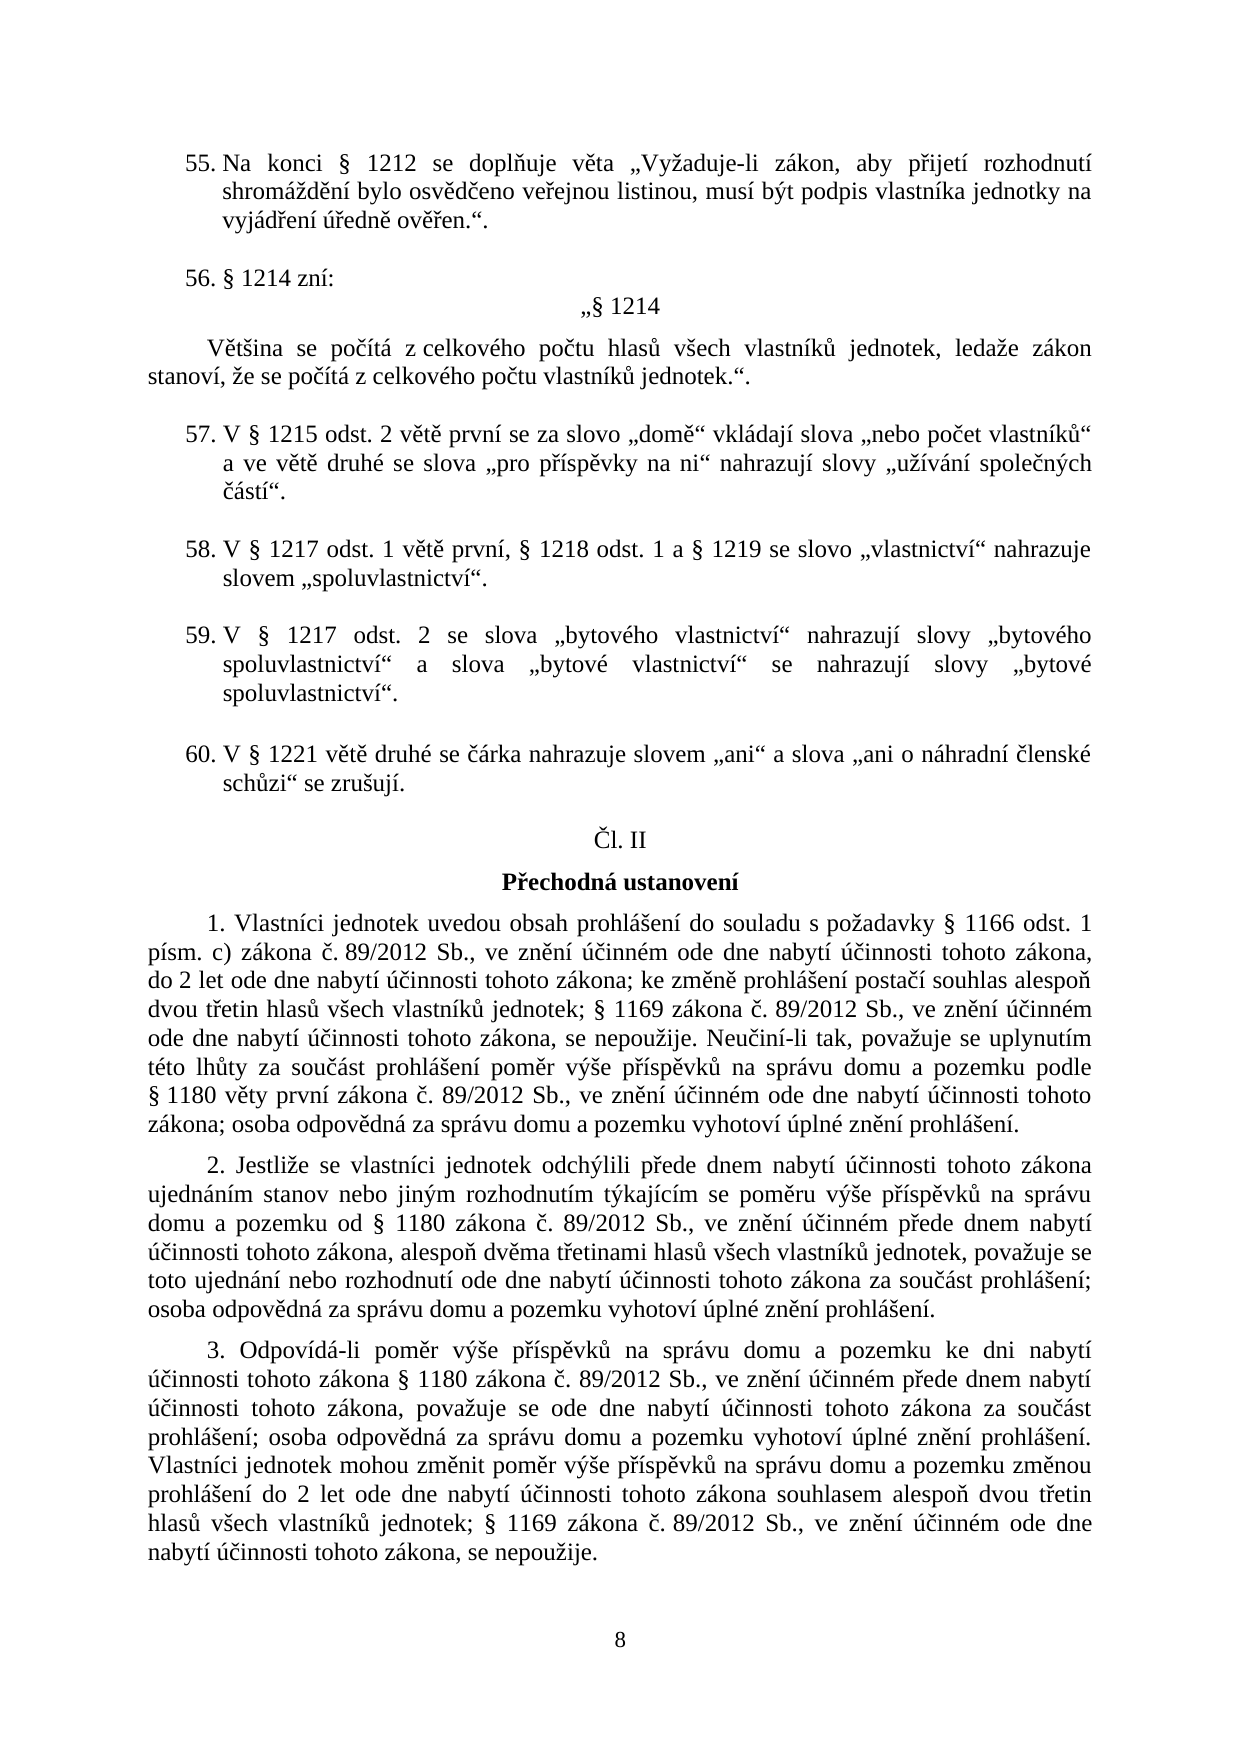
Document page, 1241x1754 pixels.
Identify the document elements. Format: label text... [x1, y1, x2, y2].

text Čl. II [148, 826, 1093, 854]
list § 1214 zní: [185, 263, 1093, 291]
text „§ 1214 [148, 291, 1093, 320]
text Přechodná ustanovení [148, 867, 1093, 896]
text 2. Jestliže se vlastníci jednotek odchýlili přede dnem nabytí účinnosti tohoto zákona ujednáním stanov nebo jiným rozhodnutím týkajícím se poměru výše příspěvků na správu domu a pozemku od § 1180 zákona č. 89/2012 Sb., ve znění účinném přede dnem nabytí účinnosti tohoto zákona, alespoň dvěma třetinami hlasů všech vlastníků jednotek, považuje se toto ujednání nebo rozhodnutí ode dne nabytí účinnosti tohoto zákona za součást prohlášení; osoba odpovědná za správu domu a pozemku vyhotoví úplné znění prohlášení. [148, 1151, 1093, 1323]
list V § 1217 odst. 2 se slova „bytového vlastnictví“ nahrazují slovy „bytového spoluvlastnictví“ a slova „bytové vlastnictví“ se nahrazují slovy „bytové spoluvlastnictví“. [185, 620, 1093, 706]
list Na konci § 1212 se doplňuje věta „Vyžaduje-li zákon, aby přijetí rozhodnutí shromáždění bylo osvědčeno veřejnou listinou, musí být podpis vlastníka jednotky na vyjádření úředně ověřen.“. [185, 148, 1093, 234]
list V § 1217 odst. 1 větě první, § 1218 odst. 1 a § 1219 se slovo „vlastnictví“ nahrazuje slovem „spoluvlastnictví“. [185, 534, 1093, 591]
text Většina se počítá z celkového počtu hlasů všech vlastníků jednotek, ledaže zákon stanoví, že se počítá z celkového počtu vlastníků jednotek.“. [148, 333, 1093, 390]
text 3. Odpovídá-li poměr výše příspěvků na správu domu a pozemku ke dni nabytí účinnosti tohoto zákona § 1180 zákona č. 89/2012 Sb., ve znění účinném přede dnem nabytí účinnosti tohoto zákona, považuje se ode dne nabytí účinnosti tohoto zákona za součást prohlášení; osoba odpovědná za správu domu a pozemku vyhotoví úplné znění prohlášení. Vlastníci jednotek mohou změnit poměr výše příspěvků na správu domu a pozemku změnou prohlášení do 2 let ode dne nabytí účinnosti tohoto zákona souhlasem alespoň dvou třetin hlasů všech vlastníků jednotek; § 1169 zákona č. 89/2012 Sb., ve znění účinném ode dne nabytí účinnosti tohoto zákona, se nepoužije. [148, 1336, 1093, 1566]
list V § 1221 větě druhé se čárka nahrazuje slovem „ani“ a slova „ani o náhradní členské schůzi“ se zrušují. [185, 739, 1093, 797]
list V § 1215 odst. 2 větě první se za slovo „domě“ vkládají slova „nebo počet vlastníků“ a ve větě druhé se slova „pro příspěvky na ni“ nahrazují slovy „užívání společných částí“. [185, 419, 1093, 505]
text 1. Vlastníci jednotek uvedou obsah prohlášení do souladu s požadavky § 1166 odst. 1 písm. c) zákona č. 89/2012 Sb., ve znění účinném ode dne nabytí účinnosti tohoto zákona, do 2 let ode dne nabytí účinnosti tohoto zákona; ke změně prohlášení postačí souhlas alespoň dvou třetin hlasů všech vlastníků jednotek; § 1169 zákona č. 89/2012 Sb., ve znění účinném ode dne nabytí účinnosti tohoto zákona, se nepoužije. Neučiní-li tak, považuje se uplynutím této lhůty za součást prohlášení poměr výše příspěvků na správu domu a pozemku podle § 1180 věty první zákona č. 89/2012 Sb., ve znění účinném ode dne nabytí účinnosti tohoto zákona; osoba odpovědná za správu domu a pozemku vyhotoví úplné znění prohlášení. [148, 908, 1093, 1138]
